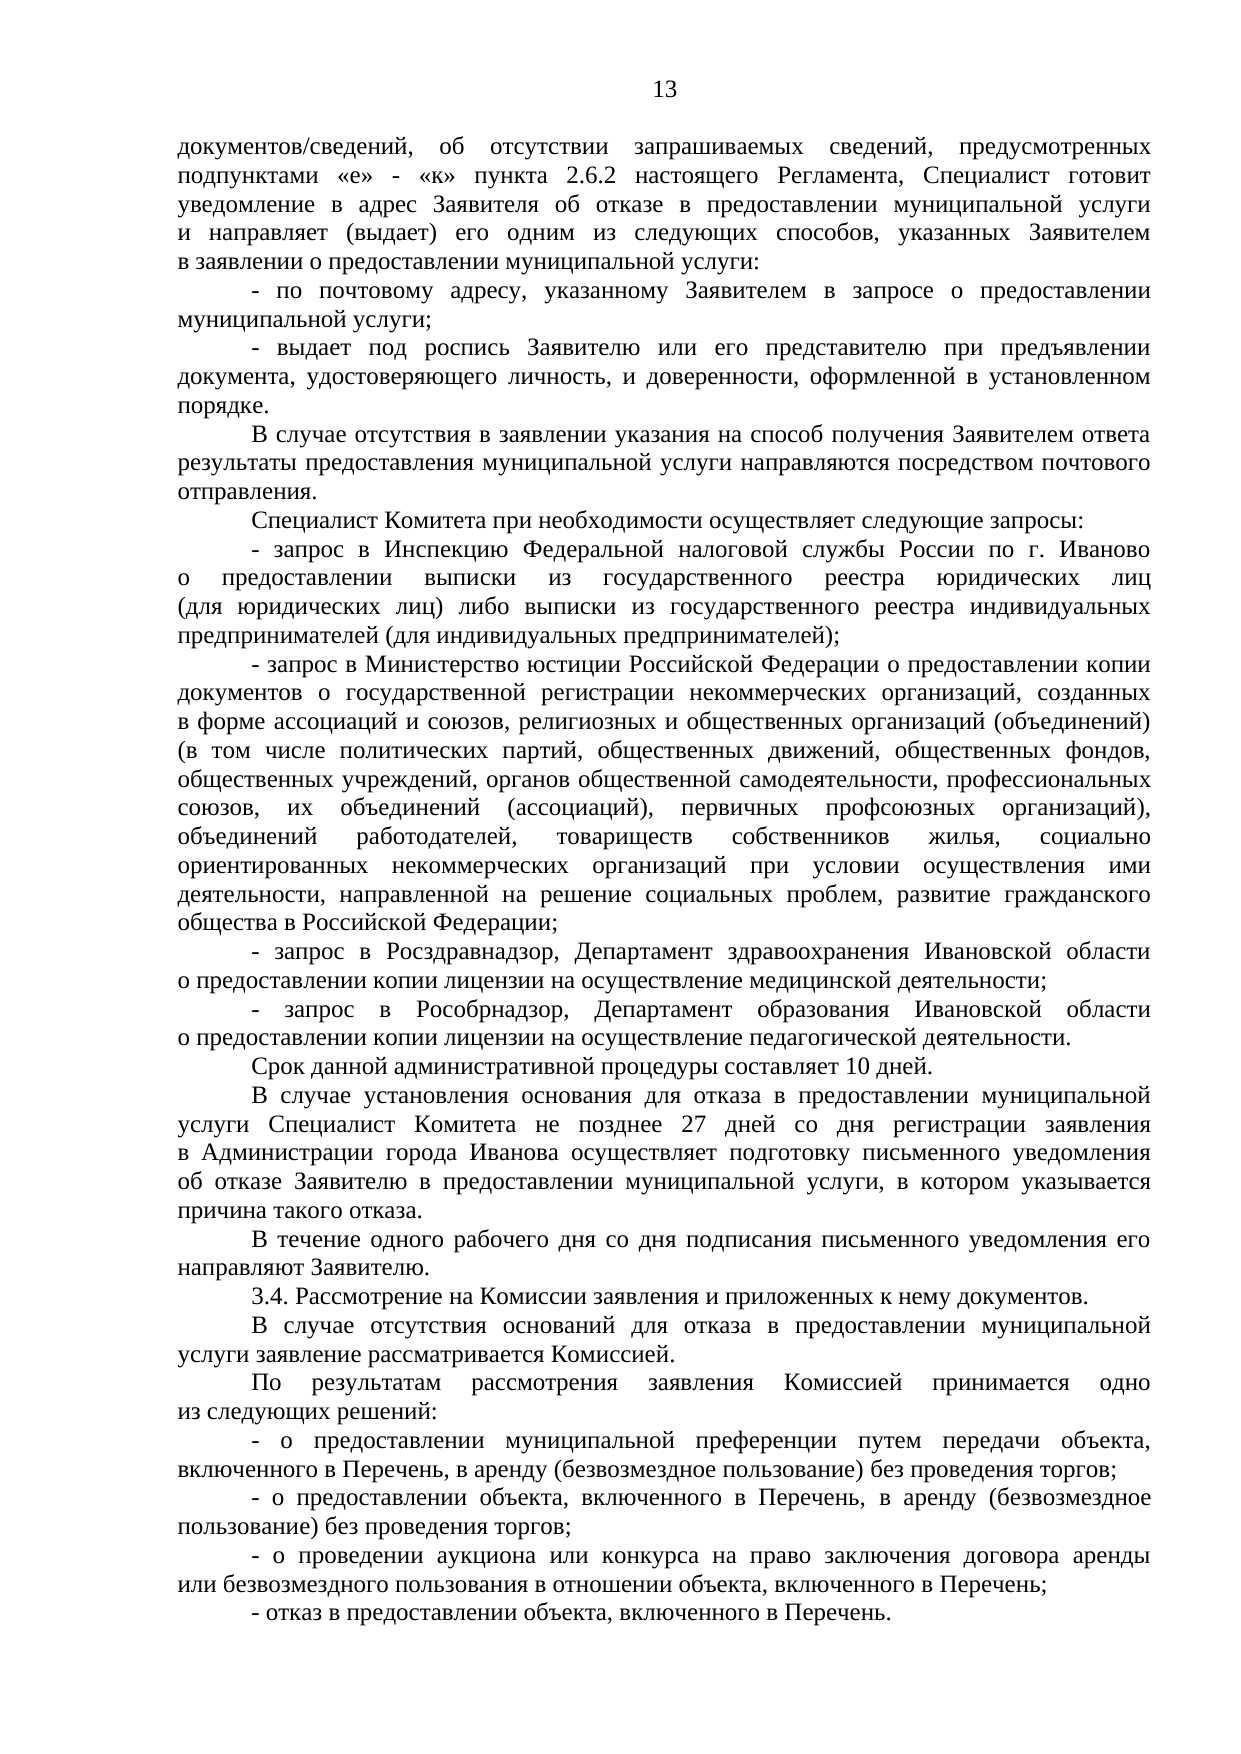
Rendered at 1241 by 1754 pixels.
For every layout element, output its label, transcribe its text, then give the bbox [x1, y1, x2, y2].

text - запрос в Рособрнадзор, Департамент образования Ивановской области о предоставлении копии лицензии на осуществление педагогической деятельности. [177, 994, 1152, 1051]
text В случае установления основания для отказа в предоставлении муниципальной услуги Специалист Комитета не позднее 27 дней со дня регистрации заявления в Администрации города Иванова осуществляет подготовку письменного уведомления об отказе Заявителю в предоставлении муниципальной услуги, в котором указывается причина такого отказа. [177, 1080, 1152, 1224]
text - по почтовому адресу, указанному Заявителем в запросе о предоставлении муниципальной услуги; [177, 275, 1152, 332]
text - о проведении аукциона или конкурса на право заключения договора аренды или безвозмездного пользования в отношении объекта, включенного в Перечень; [177, 1540, 1152, 1597]
text - о предоставлении муниципальной преференции путем передачи объекта, включенного в Перечень, в аренду (безвозмездное пользование) без проведения торгов; [177, 1425, 1152, 1482]
text - запрос в Росздравнадзор, Департамент здравоохранения Ивановской области о предоставлении копии лицензии на осуществление медицинской деятельности; [177, 936, 1152, 994]
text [177, 131, 1152, 275]
text 3.4. Рассмотрение на Комиссии заявления и приложенных к нему документов. [177, 1281, 1152, 1310]
text В течение одного рабочего дня со дня подписания письменного уведомления его направляют Заявителю. [177, 1224, 1152, 1281]
text Специалист Комитета при необходимости осуществляет следующие запросы: [177, 505, 1152, 534]
text - выдает под роспись Заявителю или его представителю при предъявлении документа, удостоверяющего личность, и доверенности, оформленной в установленном порядке. [177, 332, 1152, 419]
text По результатам рассмотрения заявления Комиссией принимается одно из следующих решений: [177, 1367, 1152, 1425]
text Срок данной административной процедуры составляет 10 дней. [177, 1051, 1152, 1080]
text - отказ в предоставлении объекта, включенного в Перечень. [177, 1597, 1152, 1626]
text - запрос в Министерство юстиции Российской Федерации о предоставлении копии документов о государственной регистрации некоммерческих организаций, созданных в форме ассоциаций и союзов, религиозных и общественных организаций (объединений) (в том числе политических партий, общественных движений, общественных фондов, общественных учреждений, органов общественной самодеятельности, профессиональных союзов, их объединений (ассоциаций), первичных профсоюзных организаций), объединений работодателей, товариществ собственников жилья, социально ориентированных некоммерческих организаций при условии осуществления ими деятельности, направленной на решение социальных проблем, развитие гражданского общества в Российской Федерации; [177, 649, 1152, 936]
text В случае отсутствия в заявлении указания на способ получения Заявителем ответа результаты предоставления муниципальной услуги направляются посредством почтового отправления. [177, 419, 1152, 505]
text - о предоставлении объекта, включенного в Перечень, в аренду (безвозмездное пользование) без проведения торгов; [177, 1482, 1152, 1540]
text - запрос в Инспекцию Федеральной налоговой службы России по г. Иваново о предоставлении выписки из государственного реестра юридических лиц (для юридических лиц) либо выписки из государственного реестра индивидуальных предпринимателей (для индивидуальных предпринимателей); [177, 534, 1152, 649]
text В случае отсутствия оснований для отказа в предоставлении муниципальной услуги заявление рассматривается Комиссией. [177, 1310, 1152, 1367]
